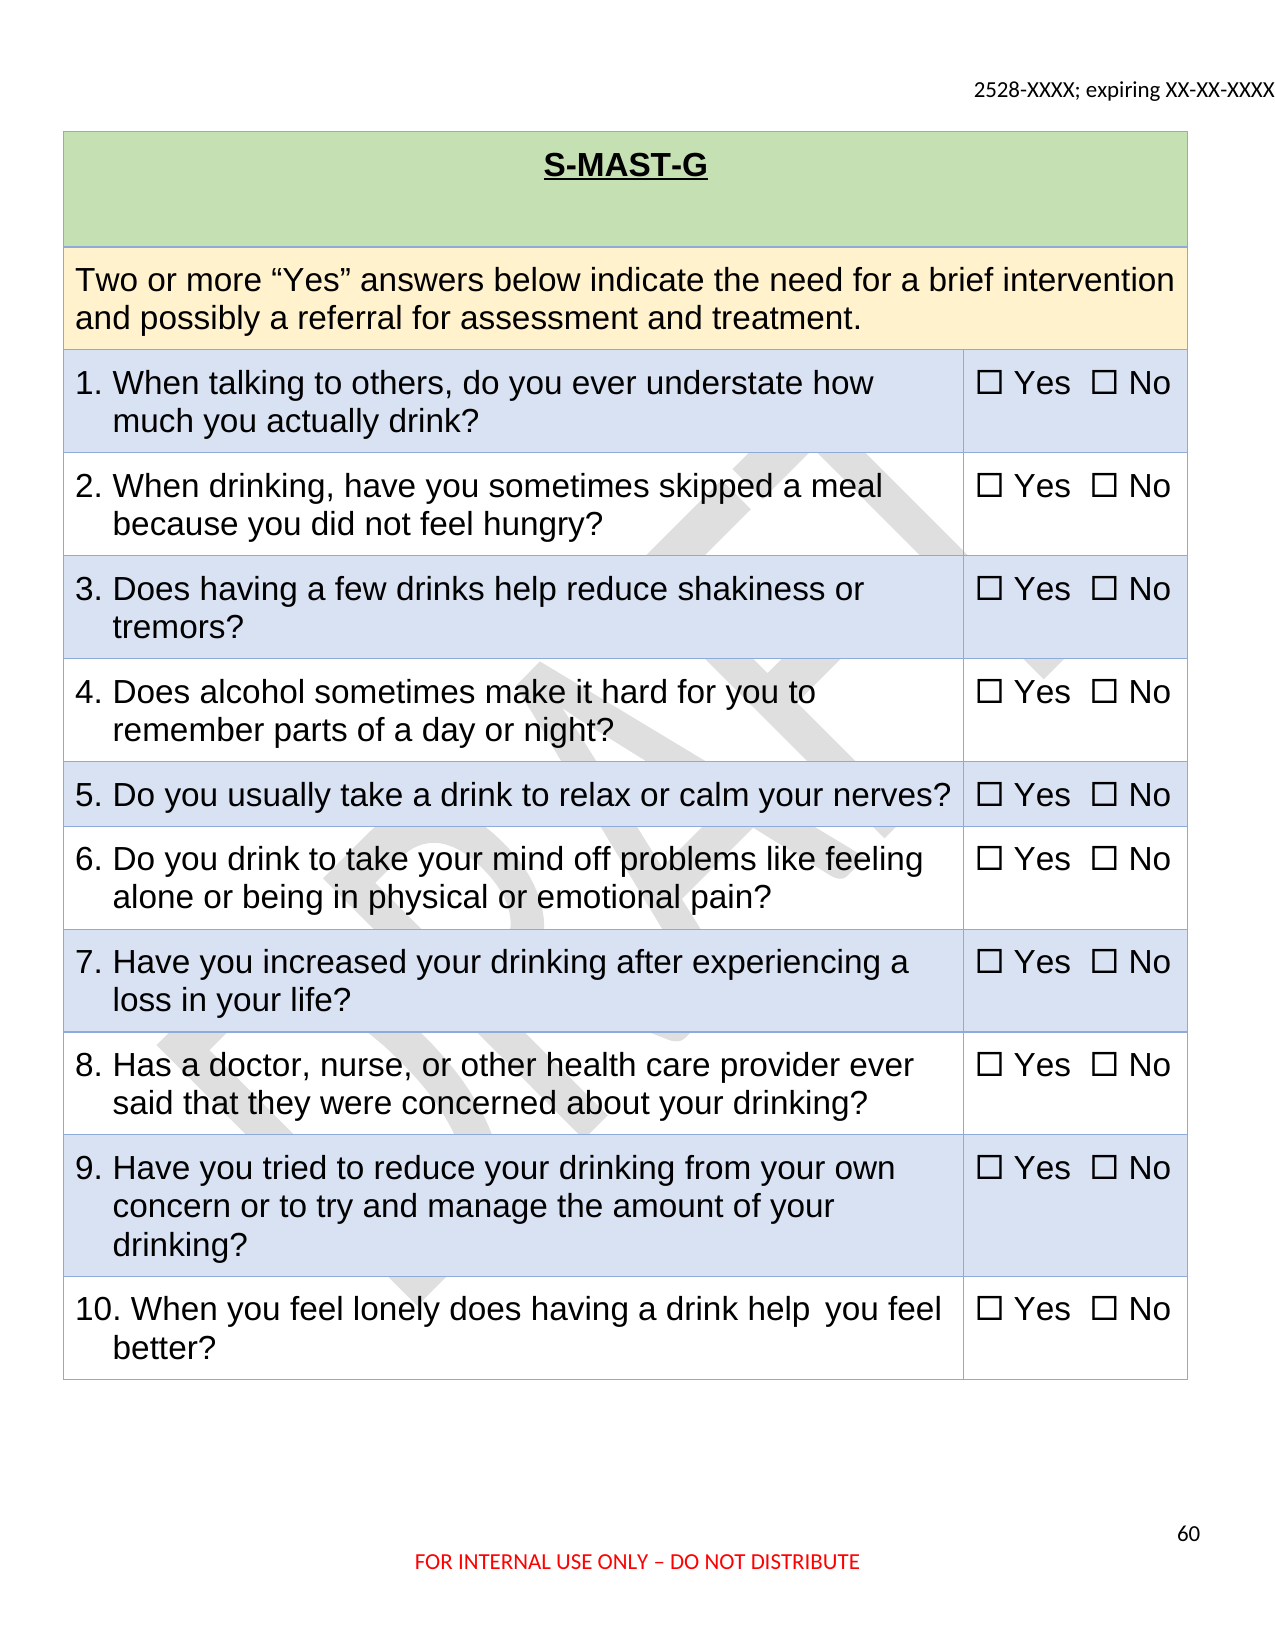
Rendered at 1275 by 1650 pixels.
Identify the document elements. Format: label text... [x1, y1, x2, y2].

table_cell Do you drink to take your mind off problems like feeling alone or being in physical or emotional pain? [64, 827, 963, 928]
table_cell Does having a few drinks help reduce shakiness or tremors? [64, 556, 963, 658]
table_cell Yes No [964, 350, 1187, 452]
table_cell Do you usually take a drink to relax or calm your nerves? [64, 762, 963, 826]
table_cell Yes No [964, 453, 1187, 555]
table_cell Yes No [964, 1033, 1187, 1134]
table_cell Yes No [964, 1277, 1187, 1379]
table_cell Yes No [964, 556, 1187, 658]
table_cell Yes No [964, 827, 1187, 928]
table_cell Yes No [964, 762, 1187, 826]
table_cell Does alcohol sometimes make it hard for you to remember parts of a day or night? [64, 659, 963, 761]
table_cell Two or more “Yes” answers below indicate the need for a brief intervention and possibly a referral for assessment and treatment. [64, 248, 1187, 349]
table_cell Yes No [964, 930, 1187, 1031]
table_header S-MAST-G [64, 132, 1187, 246]
table_cell Yes No [964, 1135, 1187, 1276]
table_cell Has a doctor, nurse, or other health care provider ever said that they were concerned about your drinking? [64, 1033, 963, 1134]
table_cell When talking to others, do you ever understate how much you actually drink? [64, 350, 963, 452]
table_cell Have you tried to reduce your drinking from your own concern or to try and manage the amount of your drinking? [64, 1135, 963, 1276]
table_cell When you feel lonely does having a drink help you feel better? [64, 1277, 963, 1379]
table_cell Yes No [964, 659, 1187, 761]
table_cell When drinking, have you sometimes skipped a meal because you did not feel hungry? [64, 453, 963, 555]
table_cell Have you increased your drinking after experiencing a loss in your life? [64, 930, 963, 1031]
